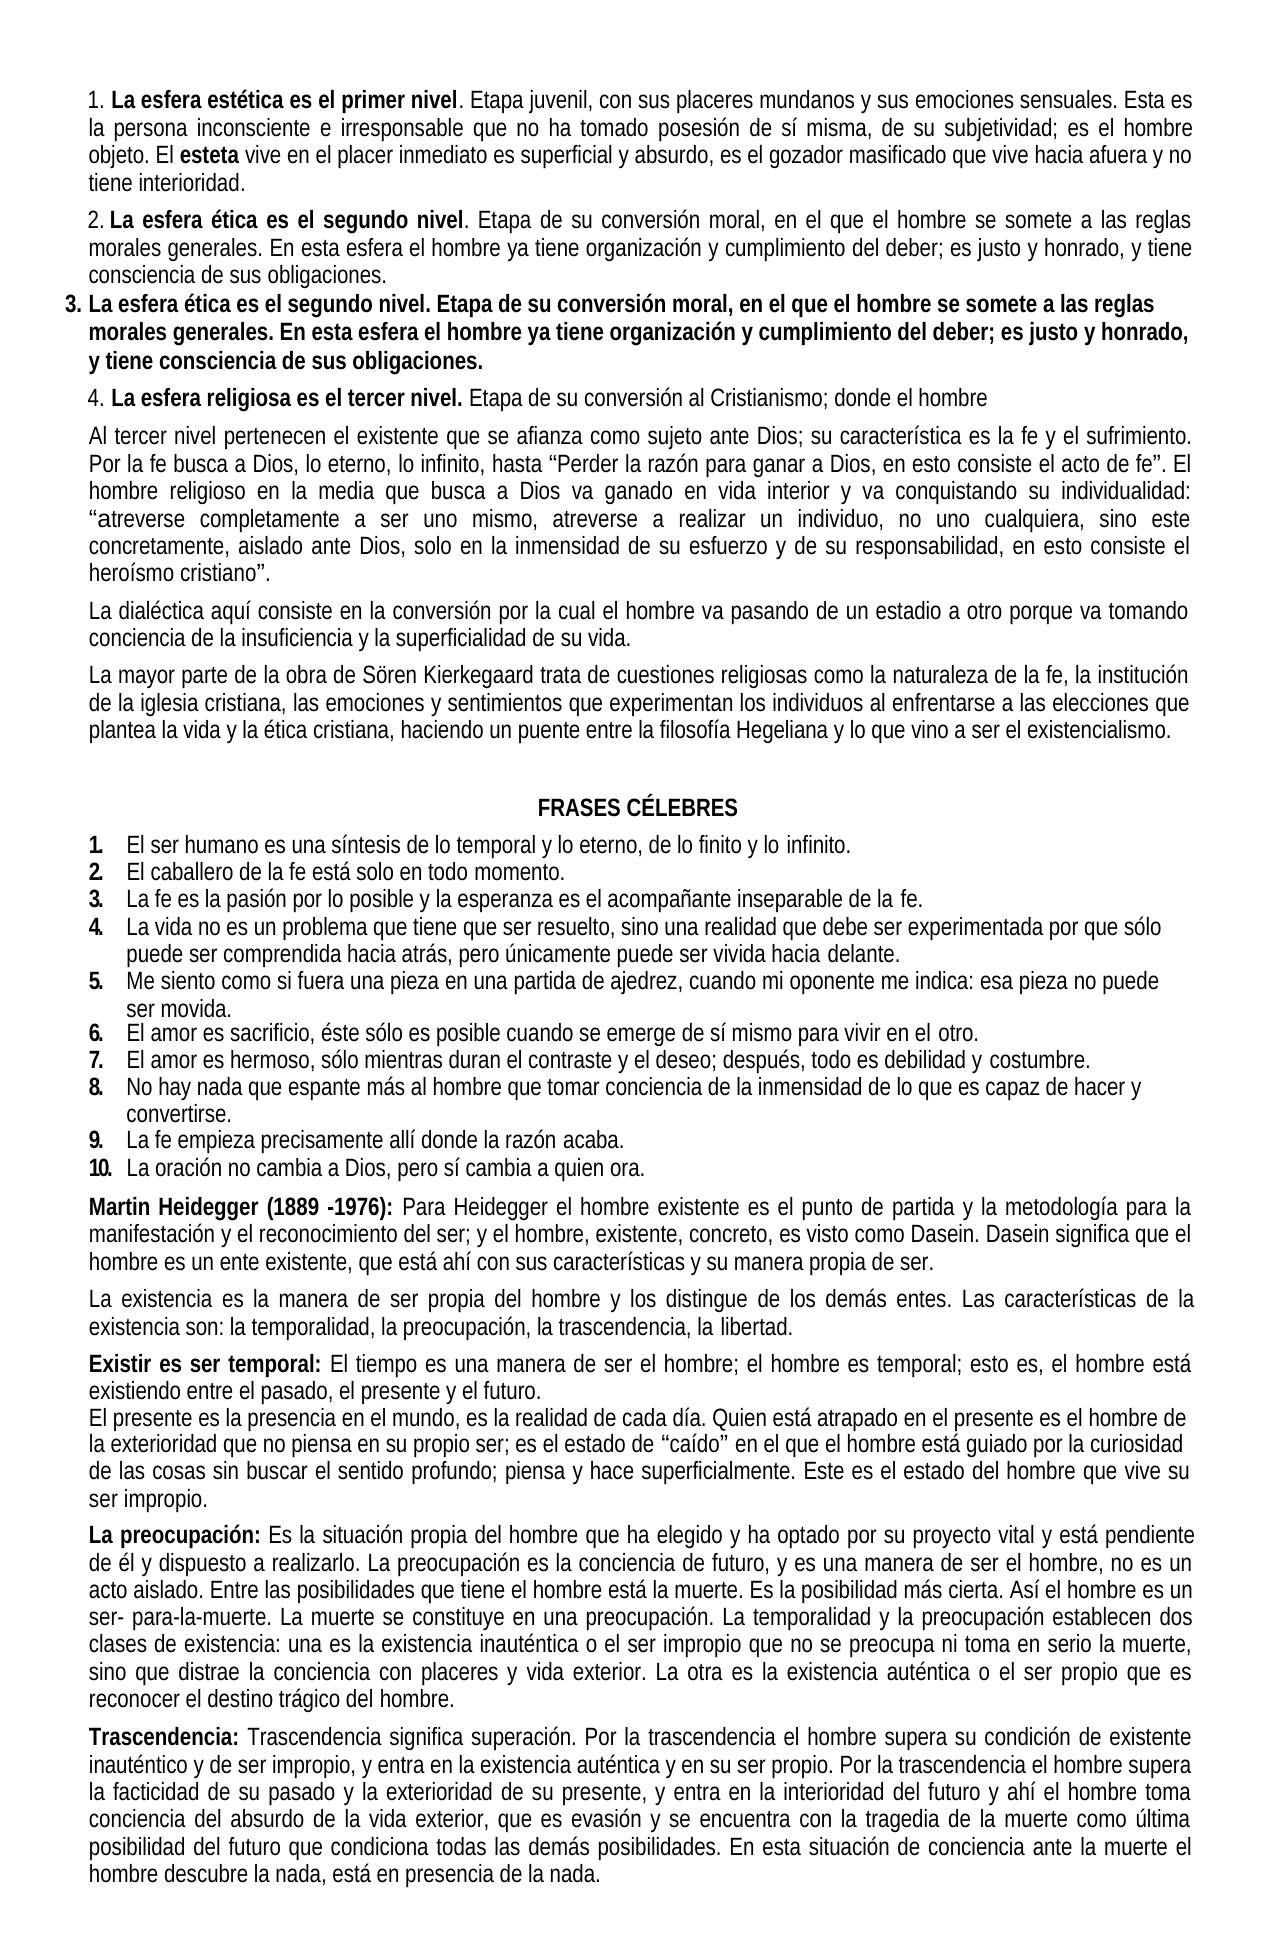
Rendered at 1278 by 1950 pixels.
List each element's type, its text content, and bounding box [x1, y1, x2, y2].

text Martin Heidegger (1889 -1976): Para Heidegger el hombre existente es el punto de partida y la metodología para la manifestación y el reconocimiento del ser; y el hombre, existente, concreto, es visto como Dasein. Dasein significa que el hombre es un ente existente, que está ahí con sus características y su manera propia de ser. [89, 1193, 1194, 1275]
text Existir es ser temporal: El tiempo es una manera de ser el hombre; el hombre es temporal; esto es, el hombre está existiendo entre el pasado, el presente y el futuro. [89, 1350, 1194, 1405]
list La fe es la pasión por lo posible y la esperanza es el acompañante inseparable de la fe. [89, 886, 1206, 913]
list La vida no es un problema que tiene que ser resuelto, sino una realidad que debe ser experimentada por que sólo puede ser comprendida hacia atrás, pero únicamente puede ser vivida hacia delante. [89, 913, 1190, 968]
list La esfera ética es el segundo nivel. Etapa de su conversión moral, en el que el hombre se somete a las reglas morales generales. En esta esfera el hombre ya tiene organización y cumplimiento del deber; es justo y honrado, y tiene consciencia de sus obligaciones. [65, 288, 1206, 374]
list No hay nada que espante más al hombre que tomar conciencia de la inmensidad de lo que es capaz de hacer y convertirse. [89, 1074, 1188, 1128]
subtitle FRASES CÉLEBRES [461, 792, 815, 821]
list La fe empieza precisamente allí donde la razón acaba. [89, 1128, 1206, 1154]
text La dialéctica aquí consiste en la conversión por la cual el hombre va pasando de un estadio a otro porque va tomando conciencia de la insuficiencia y la superficialidad de su vida. [89, 598, 1192, 651]
text La existencia es la manera de ser propia del hombre y los distingue de los demás entes. Las características de la existencia son: la temporalidad, la preocupación, la trascendencia, la libertad. [89, 1286, 1194, 1340]
list La esfera estética es el primer nivel. Etapa juvenil, con sus placeres mundanos y sus emociones sensuales. Esta es la persona inconsciente e irresponsable que no ha tomado posesión de sí misma, de su subjetividad; es el hombre objeto. El esteta vive en el placer inmediato es superficial y absurdo, es el gozador masificado que vive hacia afuera y no tiene interioridad. [87, 87, 1194, 196]
list Me siento como si fuera una pieza en una partida de ajedrez, cuando mi oponente me indica: esa pieza no puede ser movida. [89, 968, 1188, 1022]
text Trascendencia: Trascendencia significa superación. Por la trascendencia el hombre supera su condición de existente inauténtico y de ser impropio, y entra en la existencia auténtica y en su ser propio. Por la trascendencia el hombre supera la facticidad de su pasado y la exterioridad de su presente, y entra en la interioridad del futuro y ahí el hombre toma conciencia del absurdo de la vida exterior, que es evasión y se encuentra con la tragedia de la muerte como última posibilidad del futuro que condiciona todas las demás posibilidades. En esta situación de conciencia ante la muerte el hombre descubre la nada, está en presencia de la nada. [89, 1724, 1194, 1887]
text La preocupación: Es la situación propia del hombre que ha elegido y ha optado por su proyecto vital y está pendiente de él y dispuesto a realizarlo. La preocupación es la conciencia de futuro, y es una manera de ser el hombre, no es un acto aislado. Entre las posibilidades que tiene el hombre está la muerte. Es la posibilidad más cierta. Así el hombre es un ser- para-la-muerte. La muerte se constituye en una preocupación. La temporalidad y la preocupación establecen dos clases de existencia: una es la existencia inauténtica o el ser impropio que no se preocupa ni toma en serio la muerte, sino que distrae la conciencia con placeres y vida exterior. La otra es la existencia auténtica o el ser propio que es reconocer el destino trágico del hombre. [89, 1522, 1195, 1713]
text Al tercer nivel pertenecen el existente que se afianza como sujeto ante Dios; su característica es la fe y el sufrimiento. Por la fe busca a Dios, lo eterno, lo infinito, hasta “Perder la razón para ganar a Dios, en esto consiste el acto de fe”. El hombre religioso en la media que busca a Dios va ganado en vida interior y va conquistando su individualidad: “atreverse completamente a ser uno mismo, atreverse a realizar un individuo, no uno cualquiera, sino este concretamente, aislado ante Dios, solo en la inmensidad de su esfuerzo y de su responsabilidad, en esto consiste el heroísmo cristiano”. [89, 423, 1193, 587]
list El amor es sacrificio, éste sólo es posible cuando se emerge de sí mismo para vivir en el otro. [89, 1022, 1206, 1047]
list El amor es hermoso, sólo mientras duran el contraste y el deseo; después, todo es debilidad y costumbre. [89, 1047, 1206, 1074]
text El presente es la presencia en el mundo, es la realidad de cada día. Quien está atrapado en el presente es el hombre de la exterioridad que no piensa en su propio ser; es el estado de “caído” en el que el hombre está guiado por la curiosidad [89, 1405, 1191, 1458]
list El ser humano es una síntesis de lo temporal y lo eterno, de lo finito y lo infinito. [89, 831, 1206, 859]
list La esfera ética es el segundo nivel. Etapa de su conversión moral, en el que el hombre se somete a las reglas morales generales. En esta esfera el hombre ya tiene organización y cumplimiento del deber; es justo y honrado, y tiene consciencia de sus obligaciones. [87, 207, 1193, 288]
list La esfera religiosa es el tercer nivel. Etapa de su conversión al Cristianismo; donde el hombre [87, 385, 1192, 412]
list La oración no cambia a Dios, pero sí cambia a quien ora. [89, 1154, 1206, 1182]
text La mayor parte de la obra de Sören Kierkegaard trata de cuestiones religiosas como la naturaleza de la fe, la institución de la iglesia cristiana, las emociones y sentimientos que experimentan los individuos al enfrentarse a las elecciones que plantea la vida y la ética cristiana, haciendo un puente entre la filosofía Hegeliana y lo que vino a ser el existencialismo. [89, 662, 1192, 743]
text de las cosas sin buscar el sentido profundo; piensa y hace superficialmente. Este es el estado del hombre que vive su ser impropio. [89, 1458, 1191, 1512]
list El caballero de la fe está solo en todo momento. [89, 859, 1206, 886]
